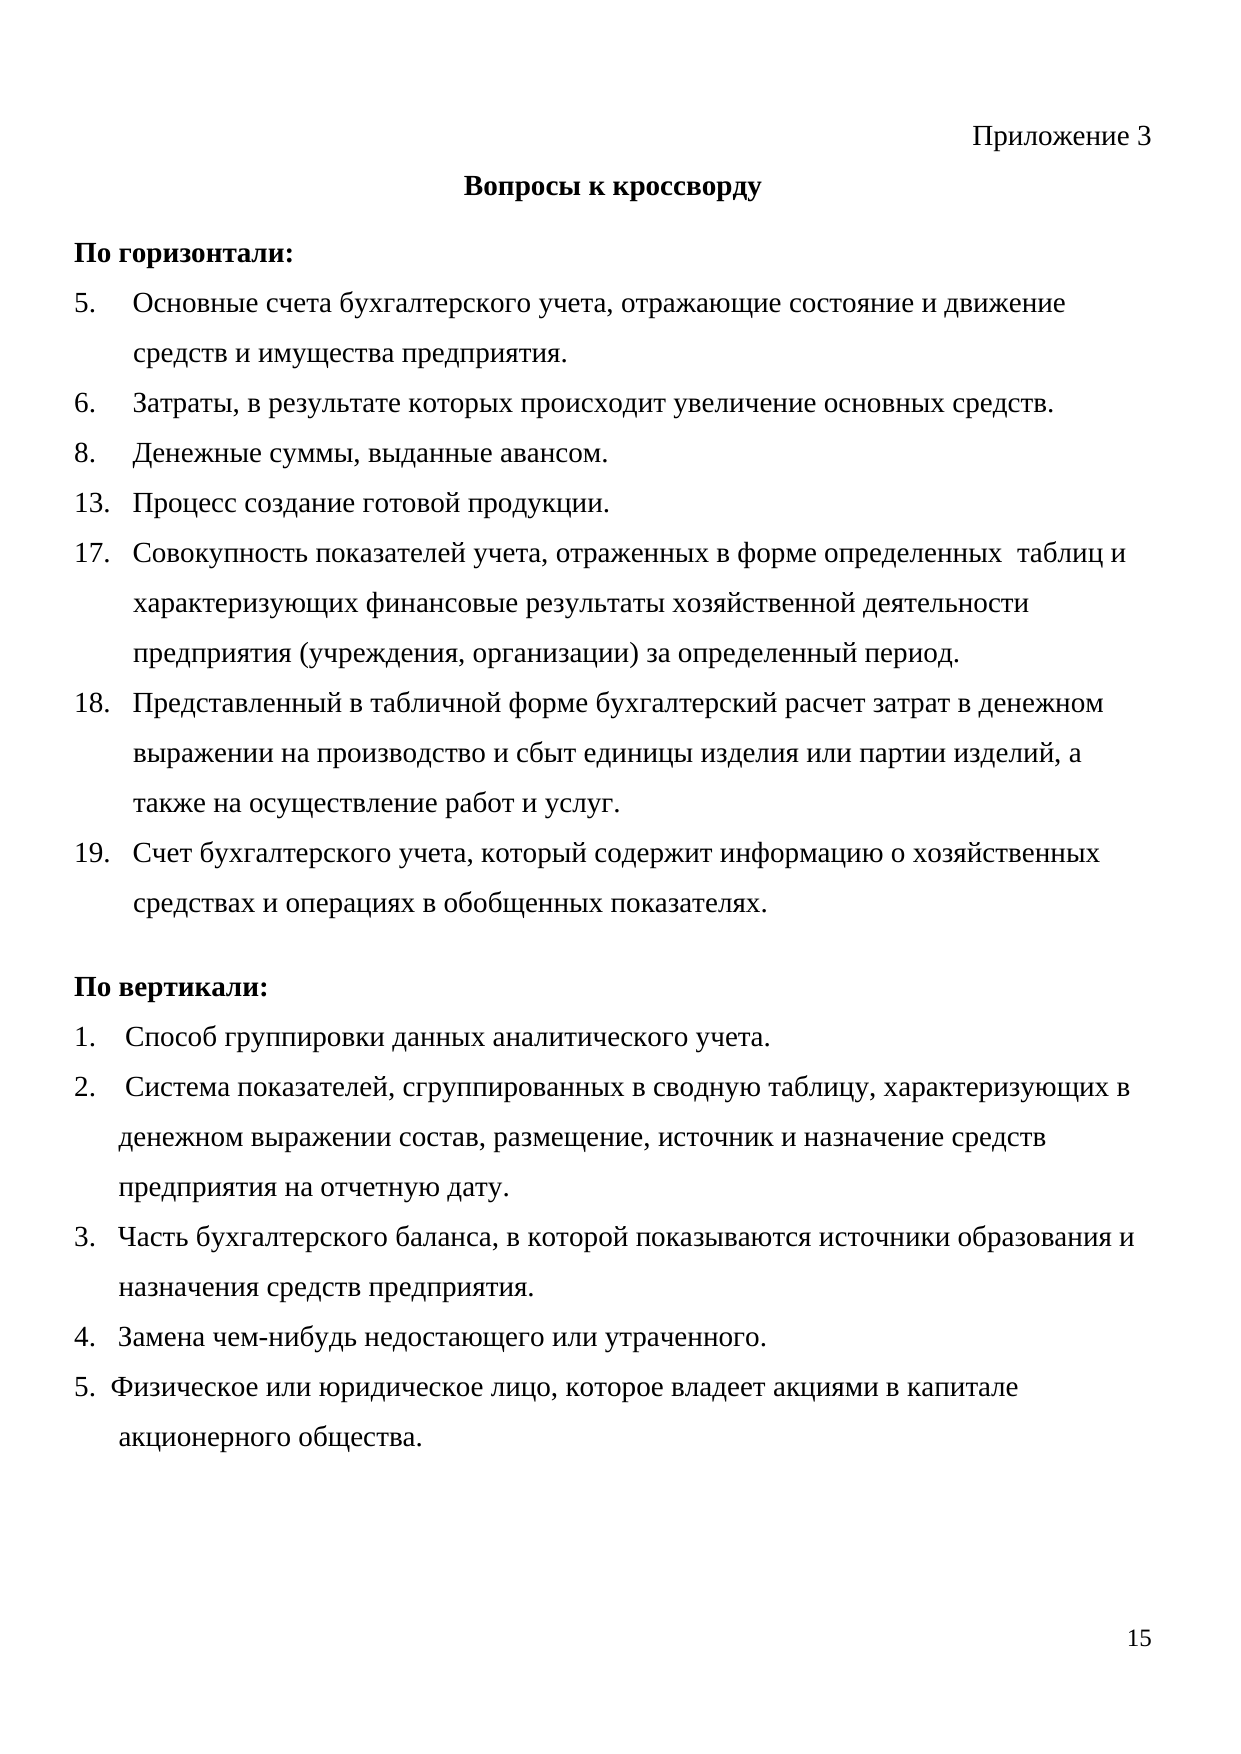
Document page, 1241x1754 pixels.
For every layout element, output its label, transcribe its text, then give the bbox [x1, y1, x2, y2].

text Вопросы к кроссворду [74, 168, 1152, 202]
text 18. Представленный в табличной форме бухгалтерский расчет затрат в денежном выражении на производство и сбыт единицы изделия или партии изделий, а также на осуществление работ и услуг. [74, 669, 1152, 819]
text 6. Затраты, в результате которых происходит увеличение основных средств. [74, 369, 1152, 419]
text 2. Система показателей, сгруппированных в сводную таблицу, характеризующих в денежном выражении состав, размещение, источник и назначение средств предприятия на отчетную дату. [74, 1053, 1152, 1203]
text Приложение 3 [74, 118, 1152, 152]
text 5. Физическое или юридическое лицо, которое владеет акциями в капитале акционерного общества. [74, 1353, 1152, 1453]
text 8. Денежные суммы, выданные авансом. [74, 419, 1152, 469]
text 1. Способ группировки данных аналитического учета. [74, 1003, 1152, 1053]
text 13. Процесс создание готовой продукции. [74, 469, 1152, 519]
text 3. Часть бухгалтерского баланса, в которой показываются источники образования и назначения средств предприятия. [74, 1203, 1152, 1303]
text 4. Замена чем-нибудь недостающего или утраченного. [74, 1303, 1152, 1353]
text По горизонтали: [74, 236, 1152, 269]
text 17. Совокупность показателей учета, отраженных в форме определенных таблиц и характеризующих финансовые результаты хозяйственной деятельности предприятия (учреждения, организации) за определенный период. [74, 519, 1152, 669]
text 19. Счет бухгалтерского учета, который содержит информацию о хозяйственных средствах и операциях в обобщенных показателях. [74, 819, 1152, 919]
text По вертикали: [74, 969, 1152, 1003]
text 5. Основные счета бухгалтерского учета, отражающие состояние и движение средств и имущества предприятия. [74, 269, 1152, 369]
